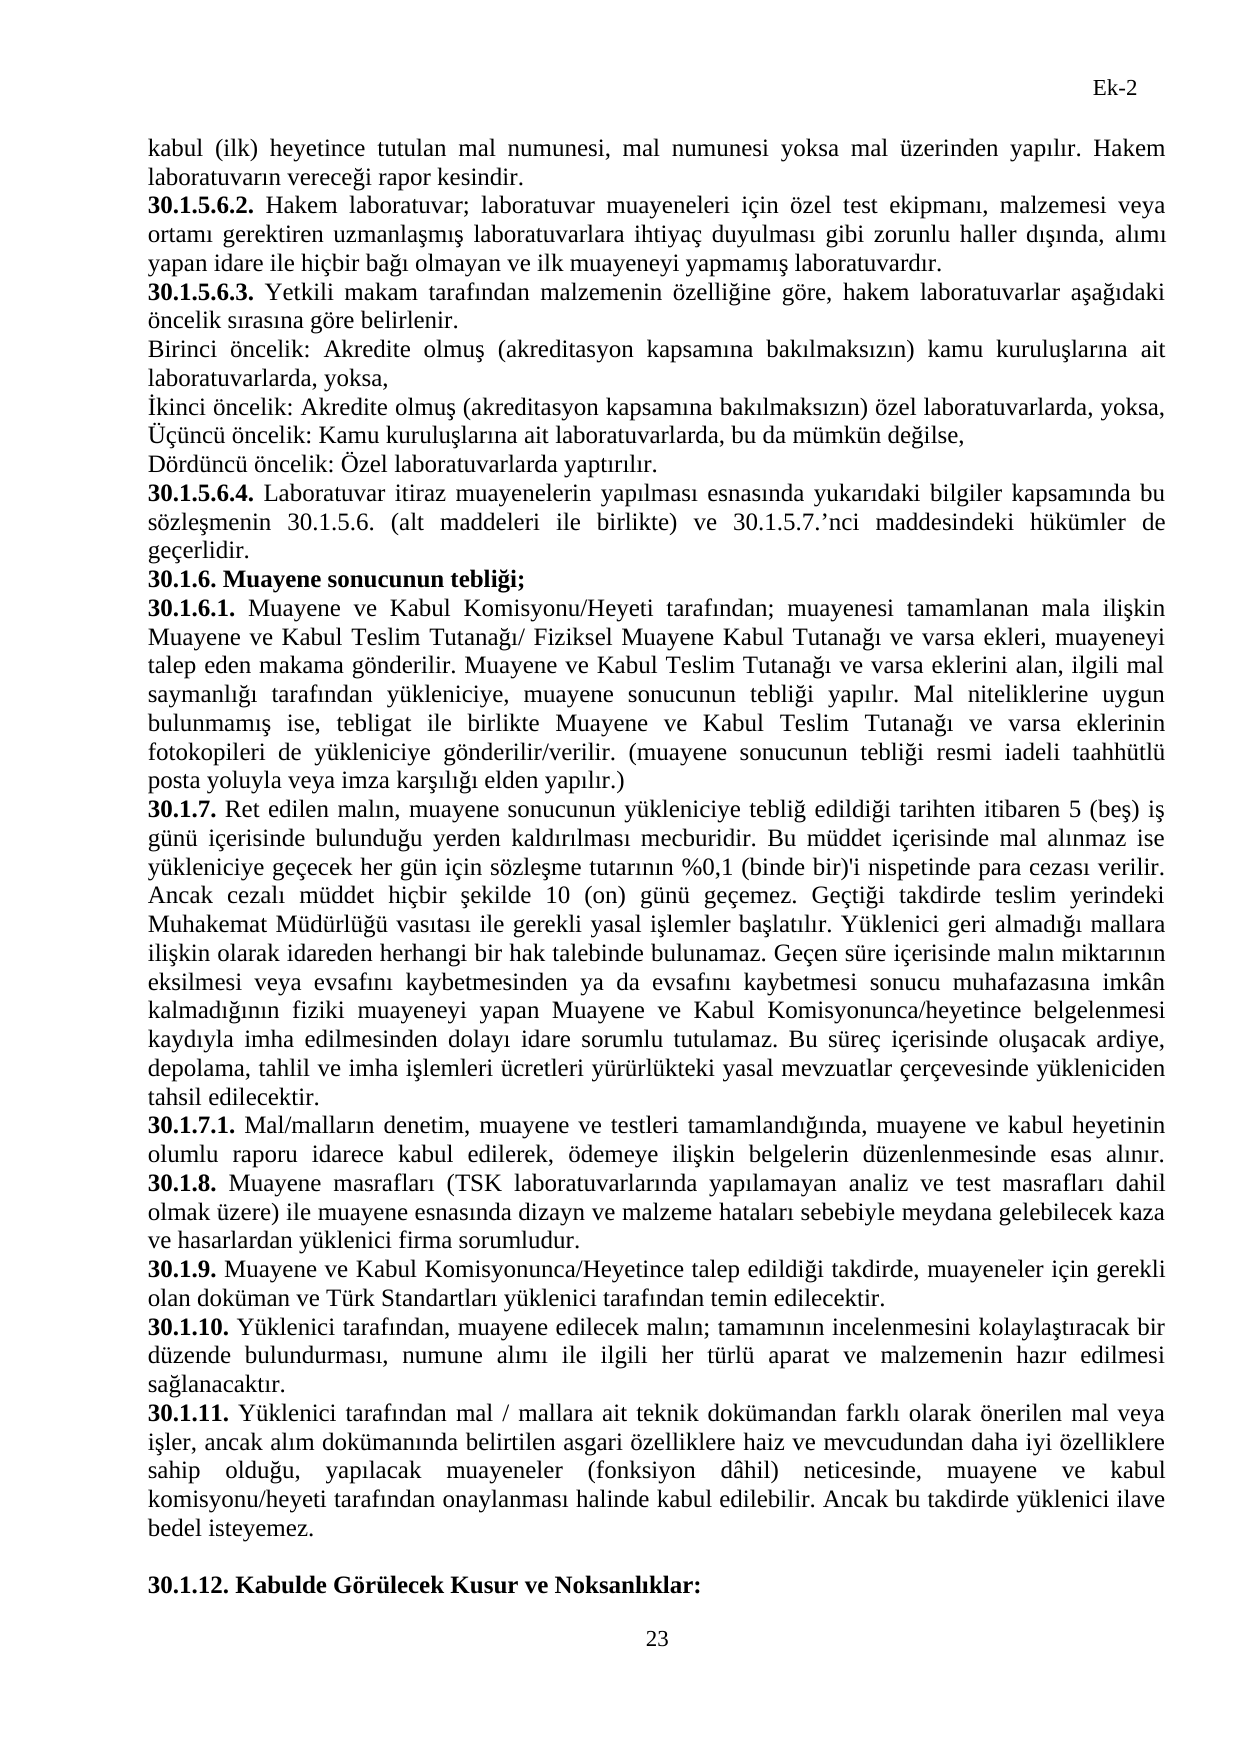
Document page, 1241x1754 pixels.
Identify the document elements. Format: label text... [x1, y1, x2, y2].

text İkinci öncelik: Akredite olmuş (akreditasyon kapsamına bakılmaksızın) özel laboratuvarlarda, yoksa, Üçüncü öncelik: Kamu kuruluşlarına ait laboratuvarlarda, bu da mümkün değilse, [148, 392, 1166, 449]
text 30.1.5.6.4. Laboratuvar itiraz muayenelerin yapılması esnasında yukarıdaki bilgiler kapsamında bu sözleşmenin 30.1.5.6. (alt maddeleri ile birlikte) ve 30.1.5.7.’nci maddesindeki hükümler de geçerlidir. [148, 478, 1166, 564]
text 30.1.5.6.2. Hakem laboratuvar; laboratuvar muayeneleri için özel test ekipmanı, malzemesi veya ortamı gerektiren uzmanlaşmış laboratuvarlara ihtiyaç duyulması gibi zorunlu haller dışında, alımı yapan idare ile hiçbir bağı olmayan ve ilk muayeneyi yapmamış laboratuvardır. [148, 190, 1166, 277]
text 30.1.7. Ret edilen malın, muayene sonucunun yükleniciye tebliğ edildiği tarihten itibaren 5 (beş) iş günü içerisinde bulunduğu yerden kaldırılması mecburidir. Bu müddet içerisinde mal alınmaz ise yükleniciye geçecek her gün için sözleşme tutarının %0,1 (binde bir)'i nispetinde para cezası verilir. Ancak cezalı müddet hiçbir şekilde 10 (on) günü geçemez. Geçtiği takdirde teslim yerindeki Muhakemat Müdürlüğü vasıtası ile gerekli yasal işlemler başlatılır. Yüklenici geri almadığı mallara ilişkin olarak idareden herhangi bir hak talebinde bulunamaz. Geçen süre içerisinde malın miktarının eksilmesi veya evsafını kaybetmesinden ya da evsafını kaybetmesi sonucu muhafazasına imkân kalmadığının fiziki muayeneyi yapan Muayene ve Kabul Komisyonunca/heyetince belgelenmesi kaydıyla imha edilmesinden dolayı idare sorumlu tutulamaz. Bu süreç içerisinde oluşacak ardiye, depolama, tahlil ve imha işlemleri ücretleri yürürlükteki yasal mevzuatlar çerçevesinde yükleniciden tahsil edilecektir. [148, 794, 1166, 1110]
text 30.1.9. Muayene ve Kabul Komisyonunca/Heyetince talep edildiği takdirde, muayeneler için gerekli olan doküman ve Türk Standartları yüklenici tarafından temin edilecektir. [148, 1254, 1166, 1312]
text Dördüncü öncelik: Özel laboratuvarlarda yaptırılır. [148, 449, 1166, 478]
text 30.1.7.1. Mal/malların denetim, muayene ve testleri tamamlandığında, muayene ve kabul heyetinin olumlu raporu idarece kabul edilerek, ödemeye ilişkin belgelerin düzenlenmesinde esas alınır. 30.1.8. Muayene masrafları (TSK laboratuvarlarında yapılamayan analiz ve test masrafları dahil olmak üzere) ile muayene esnasında dizayn ve malzeme hataları sebebiyle meydana gelebilecek kaza ve hasarlardan yüklenici firma sorumludur. [148, 1110, 1166, 1254]
text 30.1.5.6.3. Yetkili makam tarafından malzemenin özelliğine göre, hakem laboratuvarlar aşağıdaki öncelik sırasına göre belirlenir. [148, 277, 1166, 334]
text 30.1.6.1. Muayene ve Kabul Komisyonu/Heyeti tarafından; muayenesi tamamlanan mala ilişkin Muayene ve Kabul Teslim Tutanağı/ Fiziksel Muayene Kabul Tutanağı ve varsa ekleri, muayeneyi talep eden makama gönderilir. Muayene ve Kabul Teslim Tutanağı ve varsa eklerini alan, ilgili mal saymanlığı tarafından yükleniciye, muayene sonucunun tebliği yapılır. Mal niteliklerine uygun bulunmamış ise, tebligat ile birlikte Muayene ve Kabul Teslim Tutanağı ve varsa eklerinin fotokopileri de yükleniciye gönderilir/verilir. (muayene sonucunun tebliği resmi iadeli taahhütlü posta yoluyla veya imza karşılığı elden yapılır.) [148, 593, 1166, 794]
text kabul (ilk) heyetince tutulan mal numunesi, mal numunesi yoksa mal üzerinden yapılır. Hakem laboratuvarın vereceği rapor kesindir. [148, 133, 1166, 190]
text Birinci öncelik: Akredite olmuş (akreditasyon kapsamına bakılmaksızın) kamu kuruluşlarına ait laboratuvarlarda, yoksa, [148, 334, 1166, 392]
text 30.1.12. Kabulde Görülecek Kusur ve Noksanlıklar: [148, 1570, 1166, 1599]
text 30.1.6. Muayene sonucunun tebliği; [148, 564, 1166, 593]
text 30.1.10. Yüklenici tarafından, muayene edilecek malın; tamamının incelenmesini kolaylaştıracak bir düzende bulundurması, numune alımı ile ilgili her türlü aparat ve malzemenin hazır edilmesi sağlanacaktır. 30.1.11. Yüklenici tarafından mal / mallara ait teknik dokümandan farklı olarak önerilen mal veya işler, ancak alım dokümanında belirtilen asgari özelliklere haiz ve mevcudundan daha iyi özelliklere sahip olduğu, yapılacak muayeneler (fonksiyon dâhil) neticesinde, muayene ve kabul komisyonu/heyeti tarafından onaylanması halinde kabul edilebilir. Ancak bu takdirde yüklenici ilave bedel isteyemez. [148, 1312, 1166, 1542]
